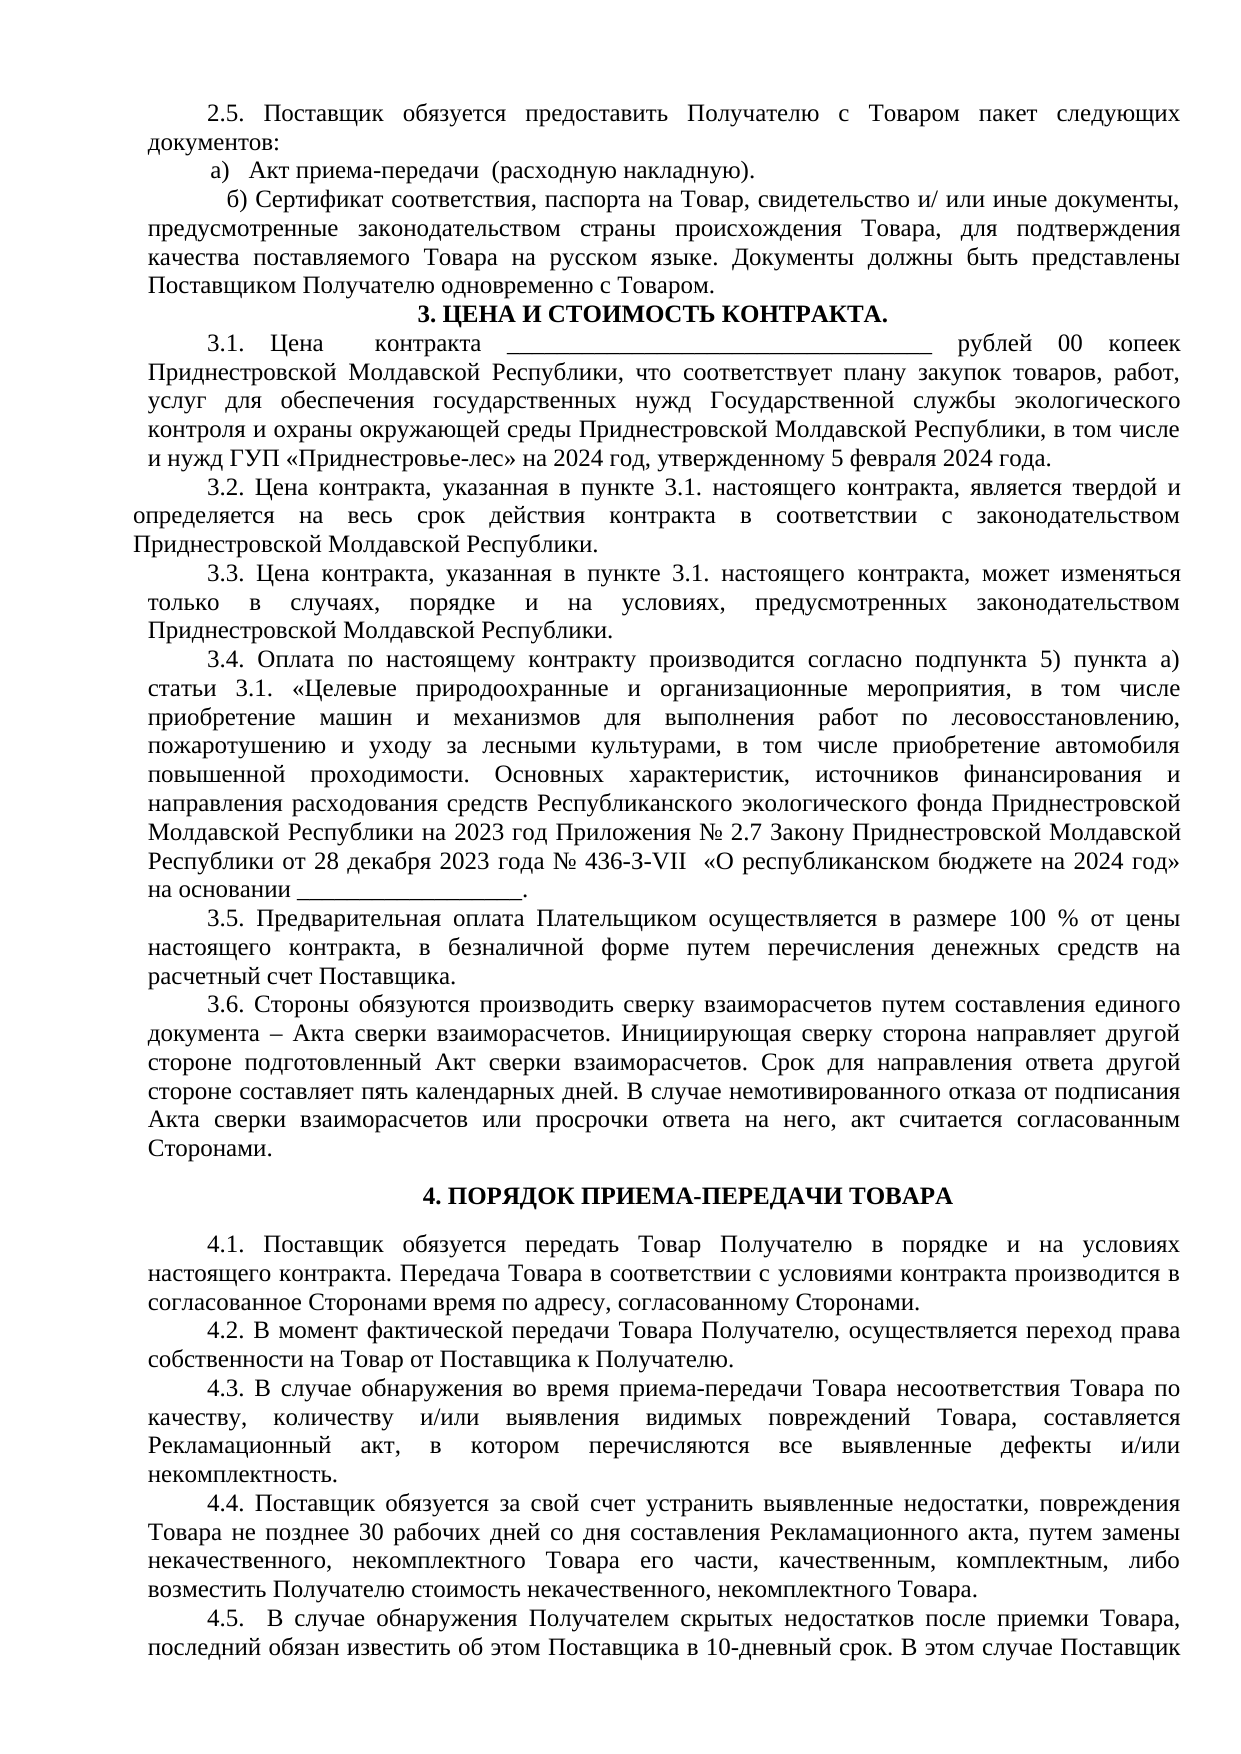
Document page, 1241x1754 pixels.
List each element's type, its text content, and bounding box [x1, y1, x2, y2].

text 3.2. Цена контракта, указанная в пункте 3.1. настоящего контракта, является твердой и определяется на весь срок действия контракта в соответствии с законодательством Приднестровской Молдавской Республики. [133, 472, 1181, 558]
text б) Сертификат соответствия, паспорта на Товар, свидетельство и/ или иные документы, предусмотренные законодательством страны происхождения Товара, для подтверждения качества поставляемого Товара на русском языке. Документы должны быть представлены Поставщиком Получателю одновременно с Товаром. [148, 184, 1181, 299]
text 4.2. В момент фактической передачи Товара Получателю, осуществляется переход права собственности на Товар от Поставщика к Получателю. [148, 1315, 1181, 1373]
text 4.1. Поставщик обязуется передать Товар Получателю в порядке и на условиях настоящего контракта. Передача Товара в соответствии с условиями контракта производится в согласованное Сторонами время по адресу, согласованному Сторонами. [148, 1229, 1181, 1315]
text 3.3. Цена контракта, указанная в пункте 3.1. настоящего контракта, может изменяться только в случаях, порядке и на условиях, предусмотренных законодательством Приднестровской Молдавской Республики. [148, 558, 1181, 644]
text 3.5. Предварительная оплата Плательщиком осуществляется в размере 100 % от цены настоящего контракта, в безналичной форме путем перечисления денежных средств на расчетный счет Поставщика. [148, 903, 1181, 989]
text 2.5. Поставщик обязуется предоставить Получателю с Товаром пакет следующих документов: [148, 98, 1181, 155]
text 4.3. В случае обнаружения во время приема-передачи Товара несоответствия Товара по качеству, количеству и/или выявления видимых повреждений Товара, составляется Рекламационный акт, в котором перечисляются все выявленные дефекты и/или некомплектность. [148, 1373, 1181, 1488]
text 4.4. Поставщик обязуется за свой счет устранить выявленные недостатки, повреждения Товара не позднее 30 рабочих дней со дня составления Рекламационного акта, путем замены некачественного, некомплектного Товара его части, качественным, комплектным, либо возместить Получателю стоимость некачественного, некомплектного Товара. [148, 1488, 1181, 1603]
text 4. ПОРЯДОК ПРИЕМА-ПЕРЕДАЧИ ТОВАРА [148, 1181, 1181, 1210]
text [148, 1603, 1181, 1660]
text 3. ЦЕНА И СТОИМОСТЬ КОНТРАКТА. [148, 299, 1157, 328]
text 3.4. Оплата по настоящему контракту производится согласно подпункта 5) пункта а) статьи 3.1. «Целевые природоохранные и организационные мероприятия, в том числе приобретение машин и механизмов для выполнения работ по лесовосстановлению, пожаротушению и уходу за лесными культурами, в том числе приобретение автомобиля повышенной проходимости. Основных характеристик, источников финансирования и направления расходования средств Республиканского экологического фонда Приднестровской Молдавской Республики на 2023 год Приложения № 2.7 Закону Приднестровской Молдавской Республики от 28 декабря 2023 года № 436-З-VII «О республиканском бюджете на 2024 год» на основании __________________. [148, 644, 1181, 903]
text 3.1. Цена контракта __________________________________ рублей 00 копеек Приднестровской Молдавской Республики, что соответствует плану закупок товаров, работ, услуг для обеспечения государственных нужд Государственной службы экологического контроля и охраны окружающей среды Приднестровской Молдавской Республики, в том числе и нужд ГУП «Приднестровье-лес» на 2024 год, утвержденному 5 февраля 2024 года. [148, 328, 1181, 472]
text а) Акт приема-передачи (расходную накладную). [148, 155, 1181, 184]
text 3.6. Стороны обязуются производить сверку взаиморасчетов путем составления единого документа – Акта сверки взаиморасчетов. Инициирующая сверку сторона направляет другой стороне подготовленный Акт сверки взаиморасчетов. Срок для направления ответа другой стороне составляет пять календарных дней. В случае немотивированного отказа от подписания Акта сверки взаиморасчетов или просрочки ответа на него, акт считается согласованным Сторонами. [148, 989, 1181, 1162]
